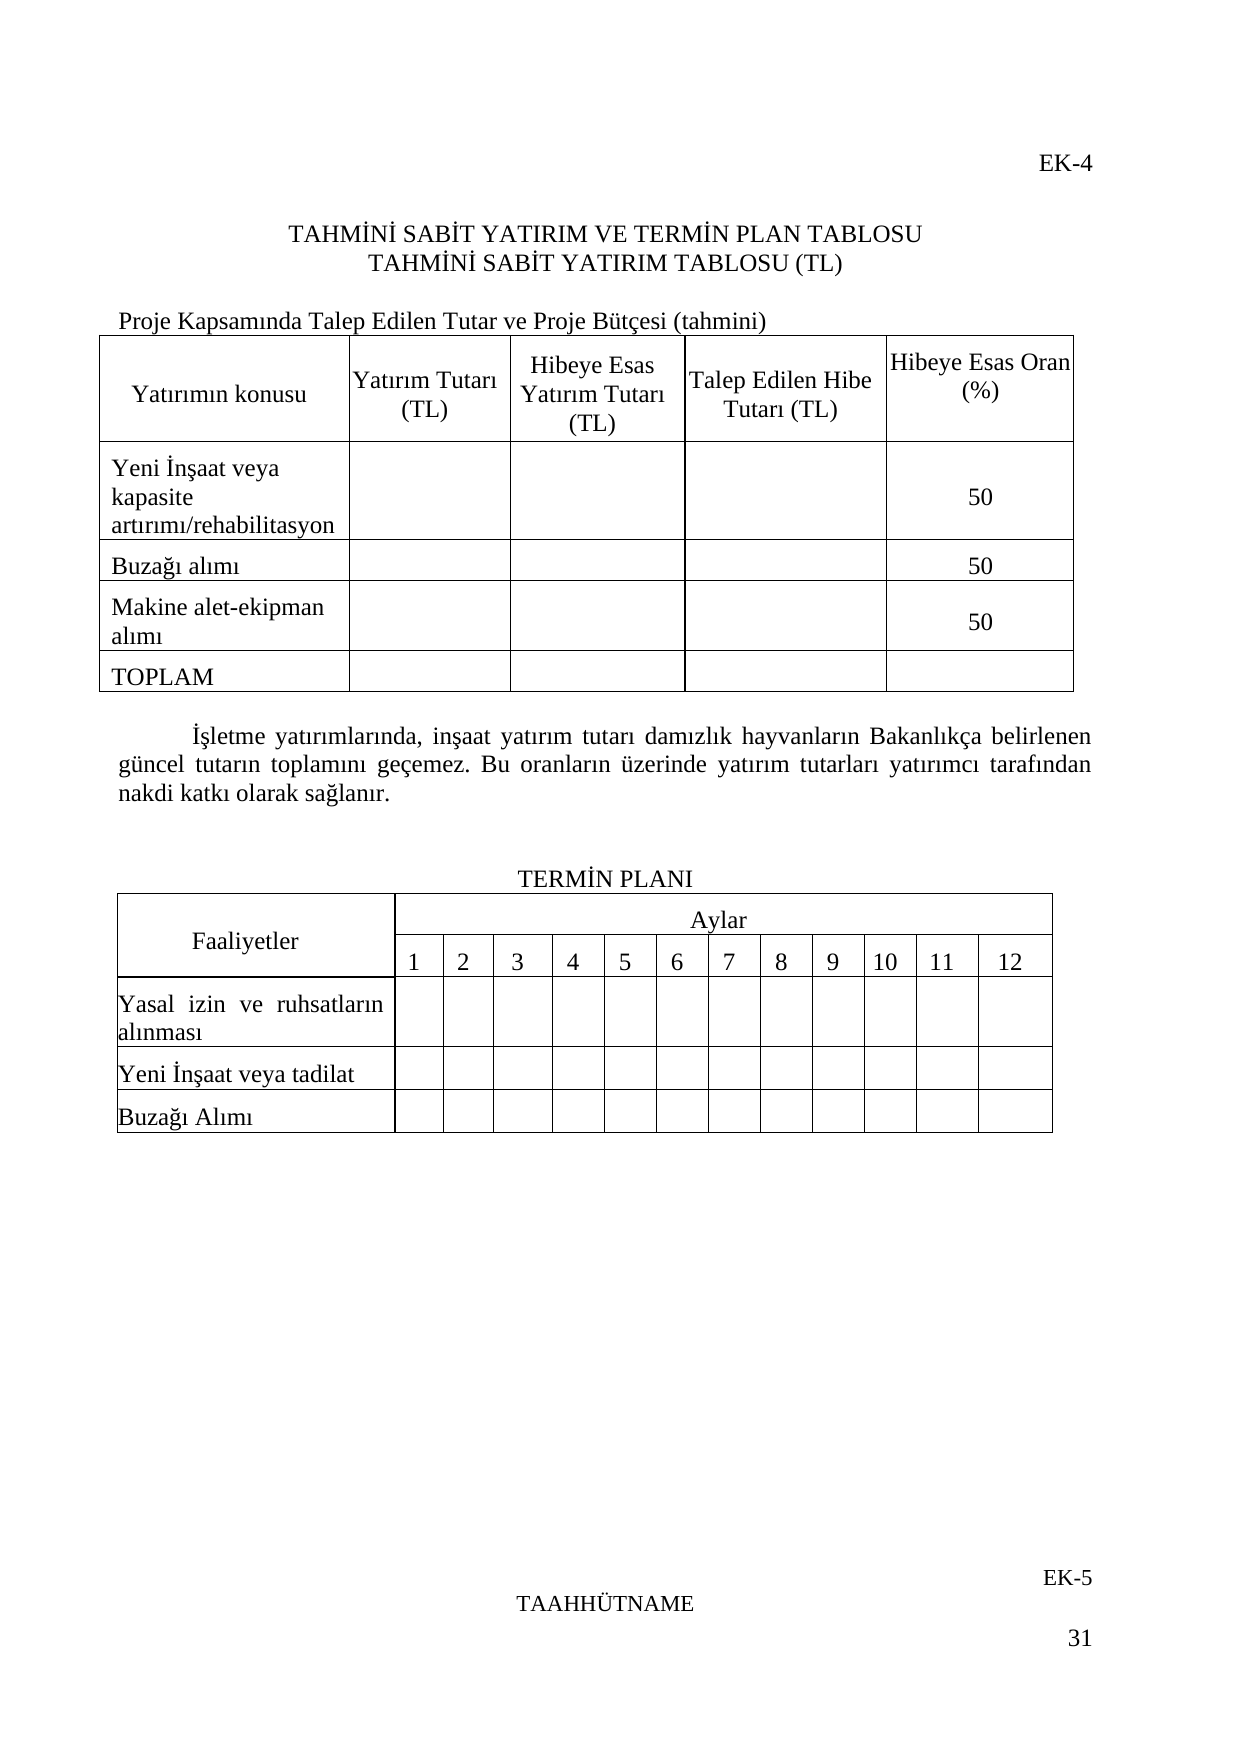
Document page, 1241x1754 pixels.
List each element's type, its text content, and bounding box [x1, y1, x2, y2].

table_cell [709, 977, 760, 1046]
table_cell 11 [917, 935, 978, 976]
table_cell [865, 1090, 916, 1132]
table_cell [917, 1047, 978, 1089]
table_cell [553, 977, 604, 1046]
table_cell [396, 977, 443, 1046]
table_cell Buzağı Alımı [118, 1090, 394, 1132]
table_cell Yeni İnşaat veya tadilat [118, 1047, 394, 1089]
table_cell [511, 442, 684, 539]
table_cell [813, 1090, 864, 1132]
table_cell [444, 1047, 493, 1089]
table_cell [979, 1047, 1052, 1089]
table_cell [350, 581, 510, 650]
text EK-5 [118, 1564, 1092, 1591]
table_cell [494, 1047, 552, 1089]
table_cell Yasal izin ve ruhsatların alınması [118, 978, 394, 1046]
table_cell [553, 1047, 604, 1089]
text EK-4 [192, 148, 1093, 176]
table_cell [917, 1090, 978, 1132]
table_cell [605, 977, 656, 1046]
table_cell 3 [494, 935, 552, 976]
text TAHMİNİ SABİT YATIRIM TABLOSU (TL) [118, 248, 1093, 277]
table_cell 10 [865, 935, 916, 976]
table_cell [979, 977, 1052, 1046]
table_cell [350, 651, 510, 691]
table_cell [396, 1090, 443, 1132]
table_cell [511, 581, 684, 650]
table_header Yatırım Tutarı (TL) [350, 336, 510, 441]
text TERMİN PLANI [118, 864, 1092, 893]
text TAHMİNİ SABİT YATIRIM VE TERMİN PLAN TABLOSU [118, 219, 1093, 248]
table_cell [494, 977, 552, 1046]
table_cell Makine alet-ekipman alımı [100, 581, 349, 650]
table_cell Buzağı alımı [100, 540, 349, 580]
table_cell [444, 1090, 493, 1132]
table_cell [917, 977, 978, 1046]
table_cell 4 [553, 935, 604, 976]
table_cell [396, 1047, 443, 1089]
table_cell [553, 1090, 604, 1132]
table_cell [657, 977, 708, 1046]
text İşletme yatırımlarında, inşaat yatırım tutarı damızlık hayvanların Bakanlıkça belirlenen güncel tutarın toplamını geçemez. Bu oranların üzerinde yatırım tutarları yatırımcı tarafından nakdi katkı olarak sağlanır. [118, 721, 1092, 807]
table_cell 50 [887, 540, 1073, 580]
table_cell [511, 540, 684, 580]
table_header Faaliyetler [118, 894, 394, 976]
table_cell [761, 1047, 812, 1089]
table_header Hibeye Esas Yatırım Tutarı (TL) [511, 336, 684, 441]
table_cell 5 [605, 935, 656, 976]
table_cell [709, 1090, 760, 1132]
table_cell 50 [887, 581, 1073, 650]
table_cell [511, 651, 684, 691]
table_cell 9 [813, 935, 864, 976]
table_cell [605, 1047, 656, 1089]
table_cell 2 [444, 935, 493, 976]
table_cell [686, 540, 886, 580]
table_cell [686, 442, 886, 539]
table_cell [494, 1090, 552, 1132]
table_cell [887, 651, 1073, 691]
table_cell 50 [887, 442, 1073, 539]
table_header Talep Edilen Hibe Tutarı (TL) [686, 336, 886, 441]
text TAAHHÜTNAME [118, 1591, 1092, 1617]
table_cell 8 [761, 935, 812, 976]
table_cell [686, 651, 886, 691]
table_cell [657, 1090, 708, 1132]
table_cell [686, 581, 886, 650]
text Proje Kapsamında Talep Edilen Tutar ve Proje Bütçesi (tahmini) [118, 306, 1092, 334]
table_cell [350, 442, 510, 539]
table_cell [709, 1047, 760, 1089]
table_cell [444, 977, 493, 1046]
table_header Yatırımın konusu [100, 336, 349, 441]
table_header Hibeye Esas Oran (%) [887, 336, 1073, 441]
table_cell [657, 1047, 708, 1089]
table_cell Yeni İnşaat veya kapasite artırımı/rehabilitasyon [100, 442, 349, 539]
table_cell TOPLAM [100, 651, 349, 691]
table_cell [813, 1047, 864, 1089]
table_cell 7 [709, 935, 760, 976]
table_cell [865, 977, 916, 1046]
table_cell 1 [396, 935, 443, 976]
table_cell [813, 977, 864, 1046]
table_cell [605, 1090, 656, 1132]
table_cell 6 [657, 935, 708, 976]
table_cell [350, 540, 510, 580]
table_cell 12 [979, 935, 1052, 976]
table_cell [979, 1090, 1052, 1132]
table_cell [761, 1090, 812, 1132]
table_header Aylar [396, 894, 1052, 934]
table_cell [761, 977, 812, 1046]
table_cell [865, 1047, 916, 1089]
